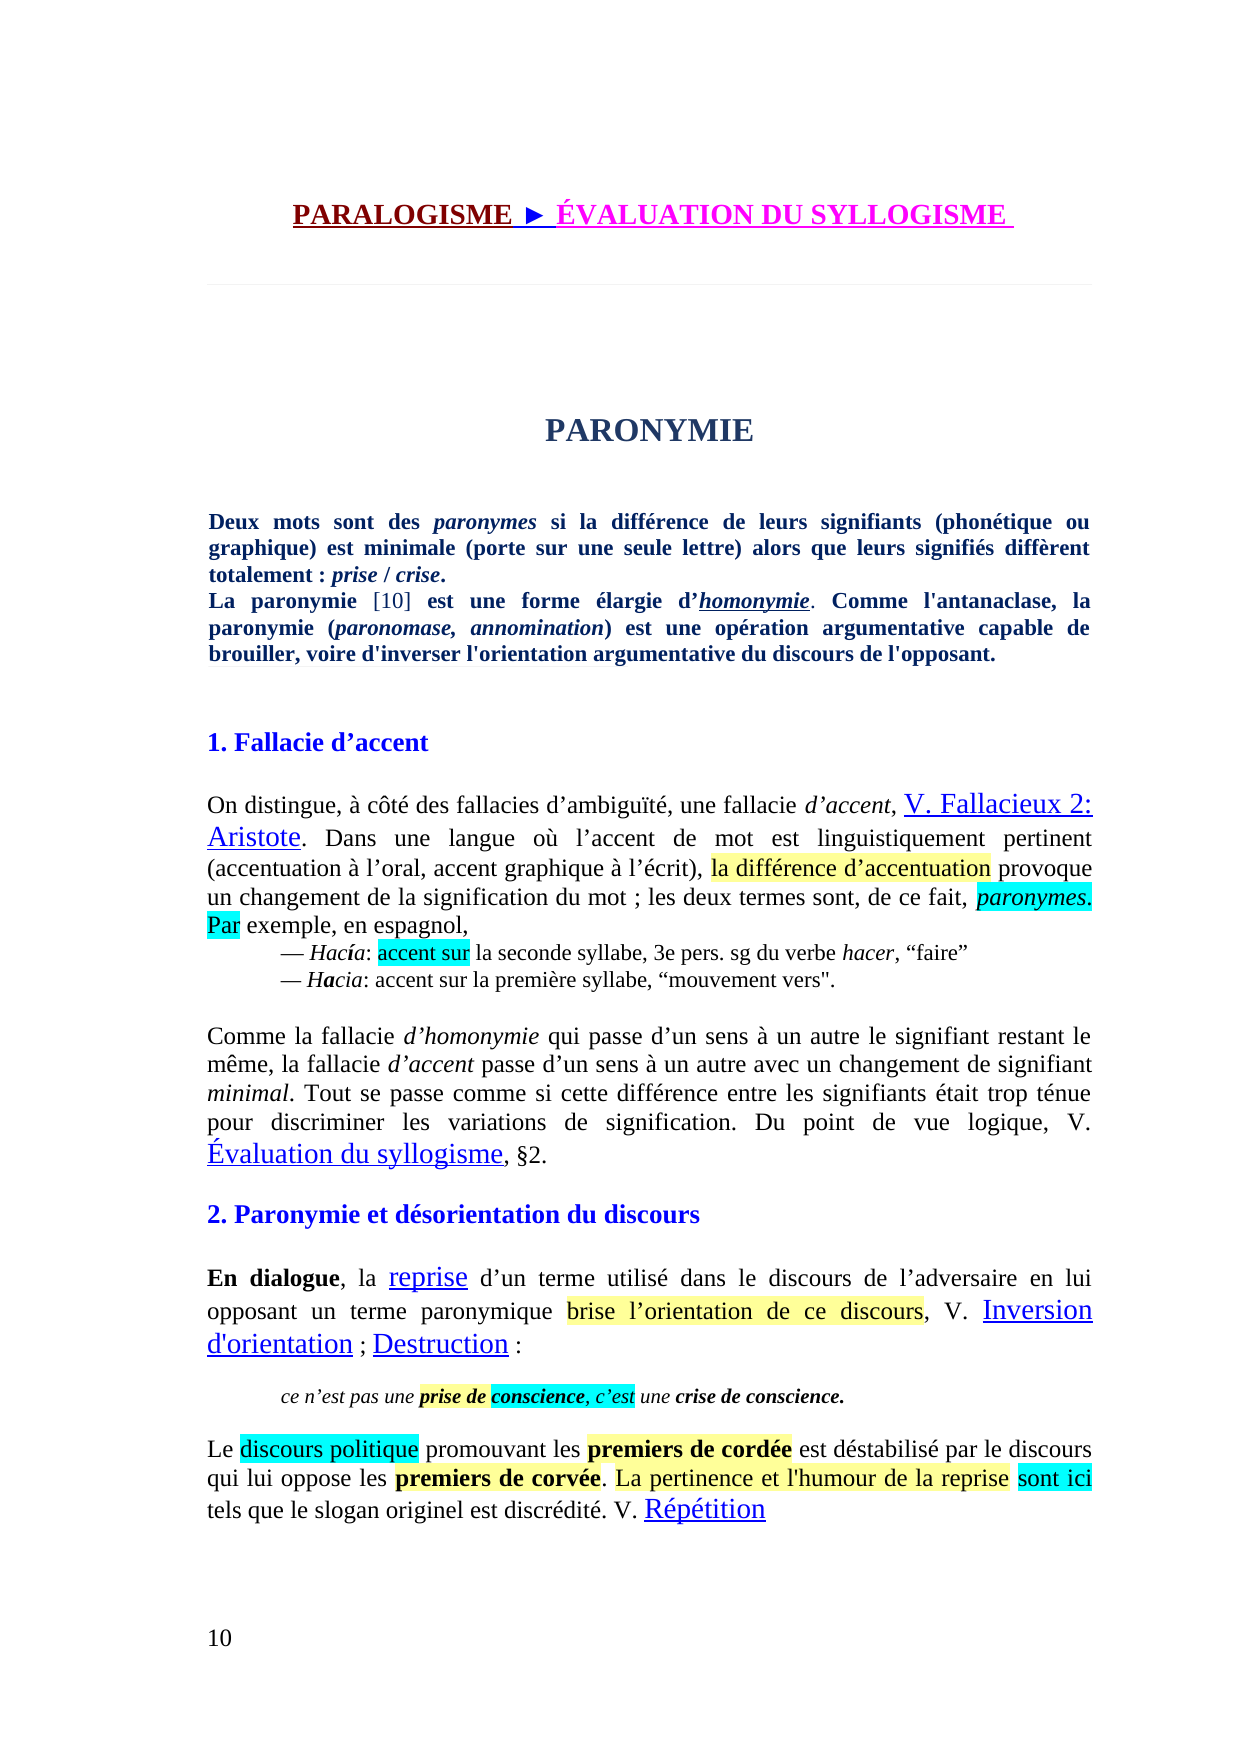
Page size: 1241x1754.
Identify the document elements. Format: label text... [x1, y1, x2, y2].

subtitle PARALOGISME ► ÉVALUATION DU SYLLOGISME [207, 197, 1092, 230]
subtitle 2. Paronymie et désorientation du discours [207, 1198, 1092, 1230]
text Le discours politique promouvant les premiers de cordée est déstabilisé par le discours qui lui oppose les premiers de corvée. La pertinence et l'humour de la reprise sont ici tels que le slogan originel est discrédité. V. Répétition [207, 1434, 1092, 1525]
subtitle 1. Fallacie d’accent [207, 726, 1092, 757]
text On distingue, à côté des fallacies d’ambiguïté, une fallacie d’accent, V. Fallacieux 2: Aristote. Dans une langue où l’accent de mot est linguistiquement pertinent (accentuation à l’oral, accent graphique à l’écrit), la différence d’accentuation provoque un changement de la signification du mot ; les deux termes sont, de ce fait, paronymes. Par exemple, en espagnol, [207, 786, 1092, 939]
text ce n’est pas une prise de conscience, c’est une crise de conscience. [281, 1383, 1092, 1408]
text Comme la fallacie d’homonymie qui passe d’un sens à un autre le signifiant restant le même, la fallacie d’accent passe d’un sens à un autre avec un changement de signifiant minimal. Tout se passe comme si cette différence entre les signifiants était trop ténue pour discriminer les variations de signification. Du point de vue logique, V. Évaluation du syllogisme, §2. [207, 1021, 1092, 1169]
text En dialogue, la reprise d’un terme utilisé dans le discours de l’adversaire en lui opposant un terme paronymique brise l’orientation de ce discours, V. Inversion d'orientation ; Destruction : [207, 1259, 1092, 1359]
subtitle PARONYMIE [207, 411, 1092, 449]
table_header Deux mots sont des paronymes si la différence de leurs signifiants (phonétique ou graphique) est minimale (porte sur une seule lettre) alors que leurs signifiés diffèrent totalement : prise / crise. La paronymie [10] est une forme élargie d’homonymie. Comme l'antanaclase, la paronymie (paronomase, annomination) est une opération argumentative capable de brouiller, voire d'inverser l'orientation argumentative du discours de l'opposant. [207, 507, 1092, 697]
text — Hacía: accent sur la seconde syllabe, 3e pers. sg du verbe hacer, “faire” [470, 939, 1092, 966]
text — Hacia: accent sur la première syllabe, “mouvement vers". [281, 966, 1092, 992]
